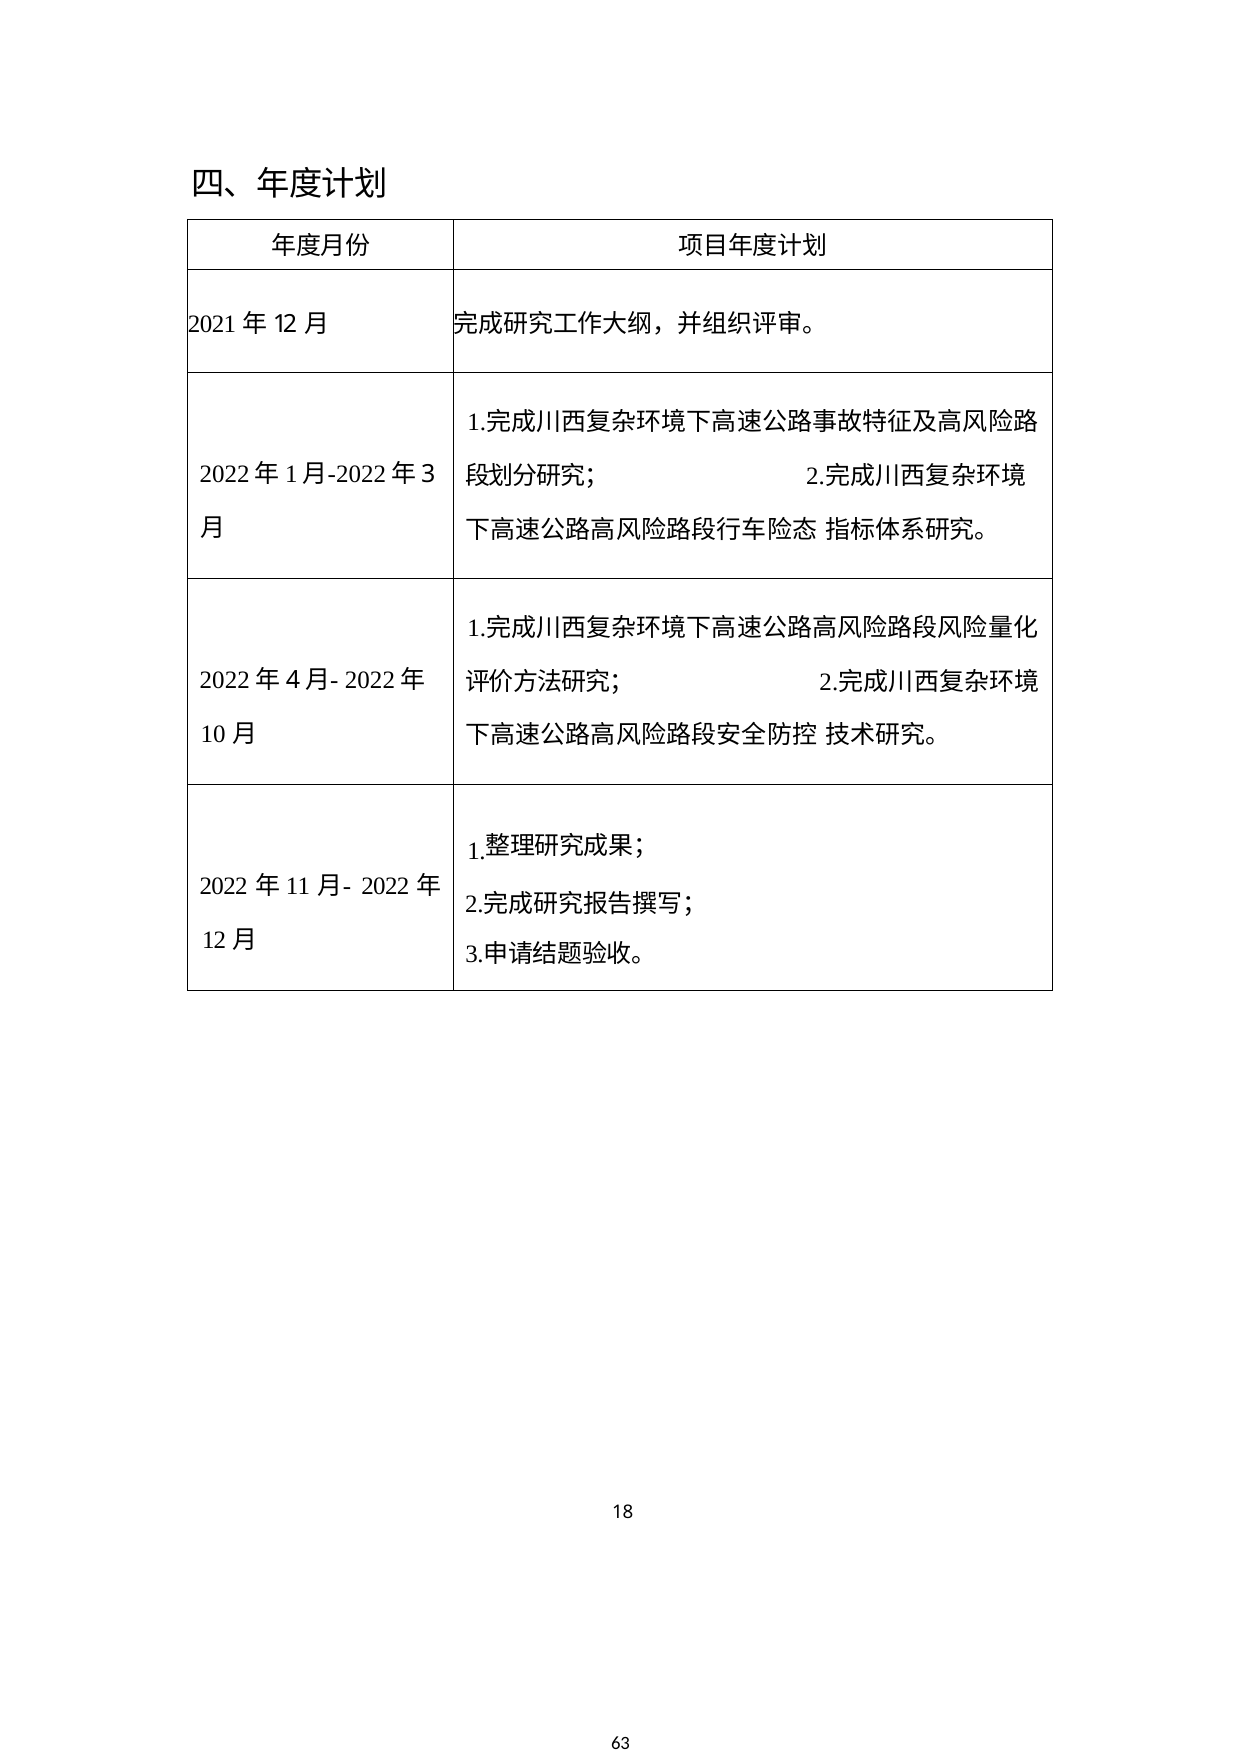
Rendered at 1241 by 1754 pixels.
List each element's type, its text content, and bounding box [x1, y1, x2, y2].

table_cell 2022年 1月-2022年3 月 [188, 373, 453, 578]
table_header 项目年度计划 [454, 220, 1052, 268]
table_cell 2022年 4月- 2022年 10 月 [188, 579, 453, 783]
table_cell 1.整理研究成果； 2.完成研究报告撰写； 3.申请结题验收。 [454, 785, 1052, 990]
table_cell 2022 年 11 月- 2022 年 12 月 [188, 785, 453, 990]
text 18 [186, 1503, 1054, 1522]
table_cell 完成研究工作大纲，并组织评审。 [454, 270, 1052, 372]
text 四、年度计划 [186, 166, 1054, 203]
table_cell 2021 年12 月 [188, 270, 453, 372]
table_header 年度月份 [188, 220, 453, 268]
table_cell 1.完成川西复杂环境下高速公路高风险路段风险量化 评价方法研究； 2.完成川西复杂环境下高速公路高风险路段安全防控 技术研究。 [454, 579, 1052, 783]
table_cell 1.完成川西复杂环境下高速公路事故特征及高风险路 段划分研究； 2.完成川西复杂环境下高速公路高风险路段行车险态 指标体系研究。 [454, 373, 1052, 578]
